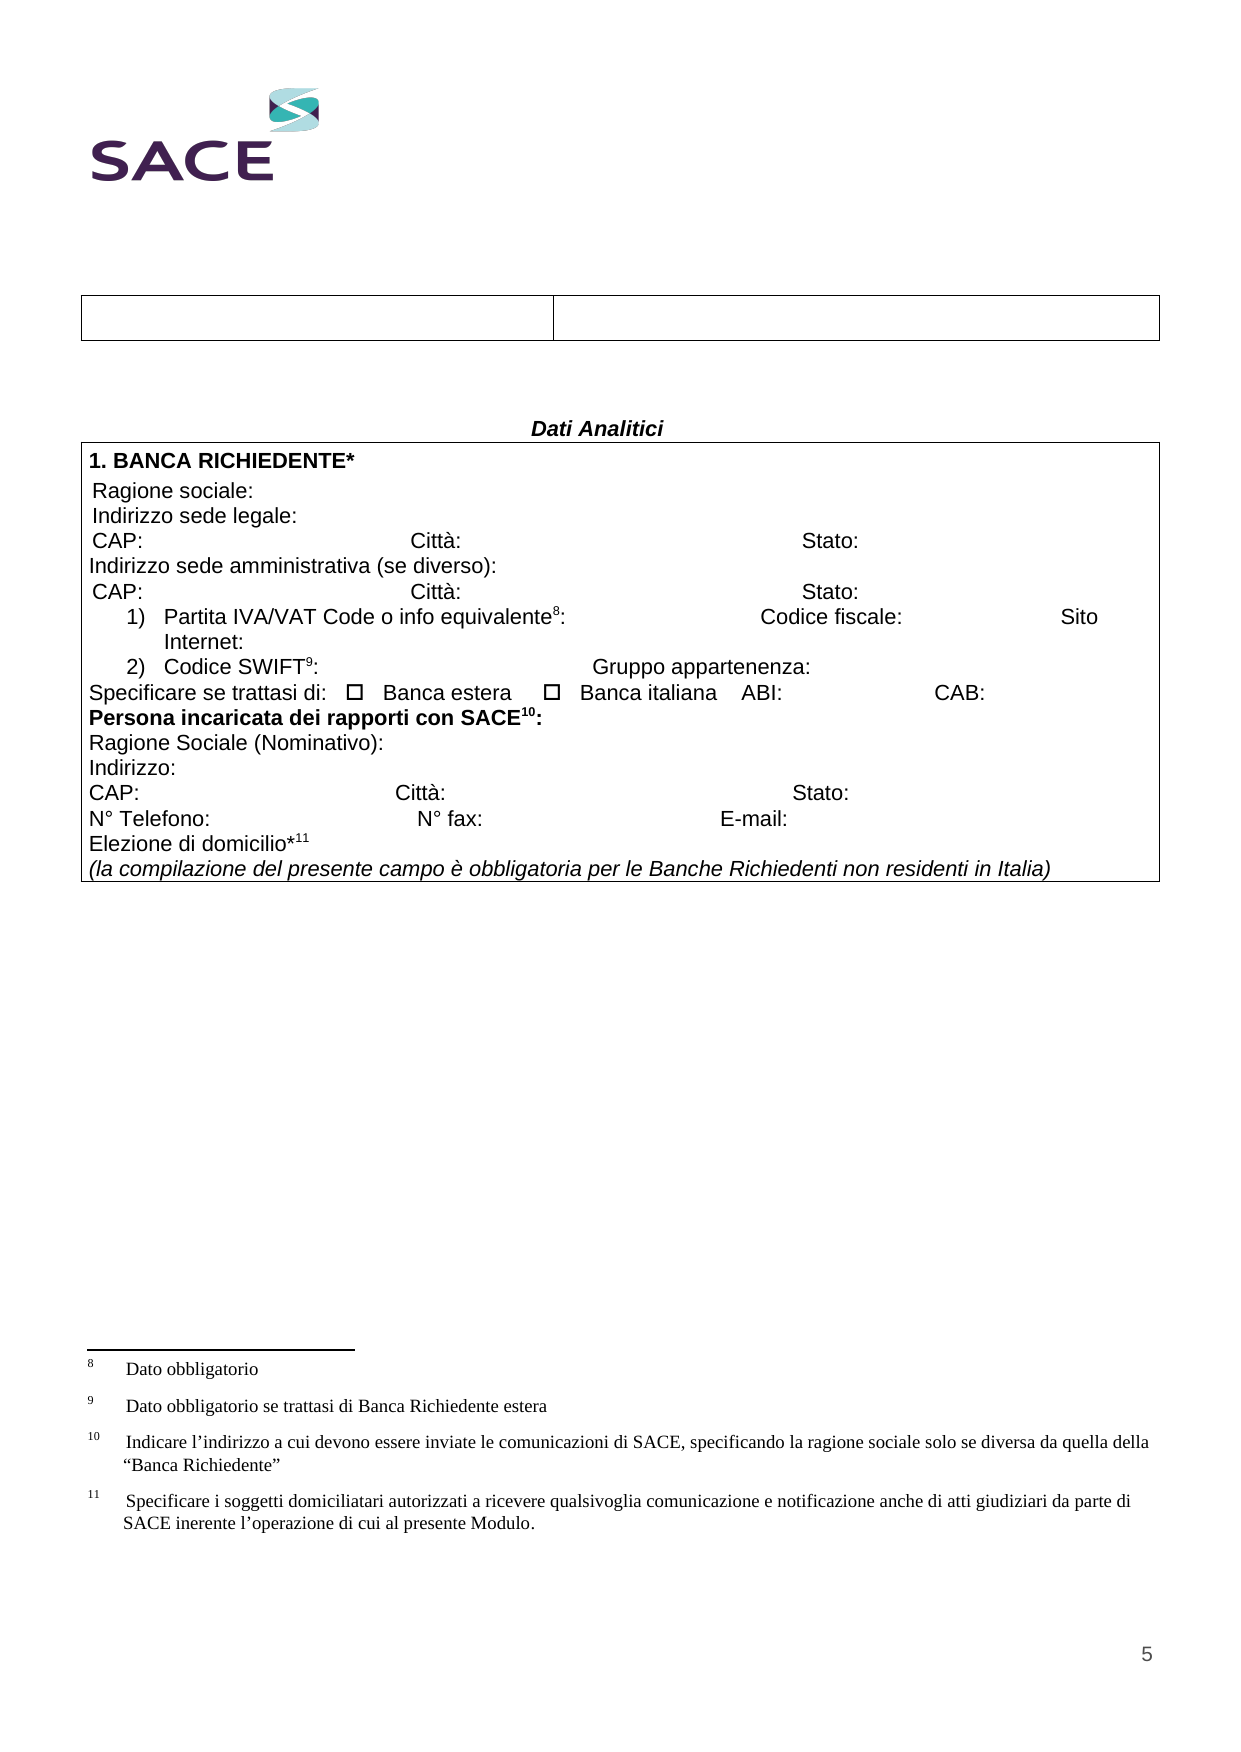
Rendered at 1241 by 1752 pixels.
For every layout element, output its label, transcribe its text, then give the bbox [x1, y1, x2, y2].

picture [87, 87, 324, 182]
text Dati Analitici [87, 416, 1109, 442]
table_cell Ragione sociale: Indirizzo sede legale: CAP: Città: Stato: Indirizzo sede amministrativa (se diverso): CAP: Città: Stato: Partita IVA/VAT Code o info equivalente: Codice fiscale: Sito Internet: Codice SWIFT: Gruppo appartenenza: Specificare se trattasi di: □ Banca estera □ Banca italiana ABI: CAB: Persona incaricata dei rapporti con SACE: Ragione Sociale (Nominativo): Indirizzo: CAP: Città: Stato: N° Telefono: N° fax: E-mail: Elezione di domicilio* (la compilazione del presente campo è obbligatoria per le Banche Richiedenti non residenti in Italia) [82, 478, 1159, 881]
table_cell [554, 296, 1159, 340]
table_header 1. BANCA RICHIEDENTE* [82, 443, 1159, 478]
table_cell [82, 296, 553, 340]
